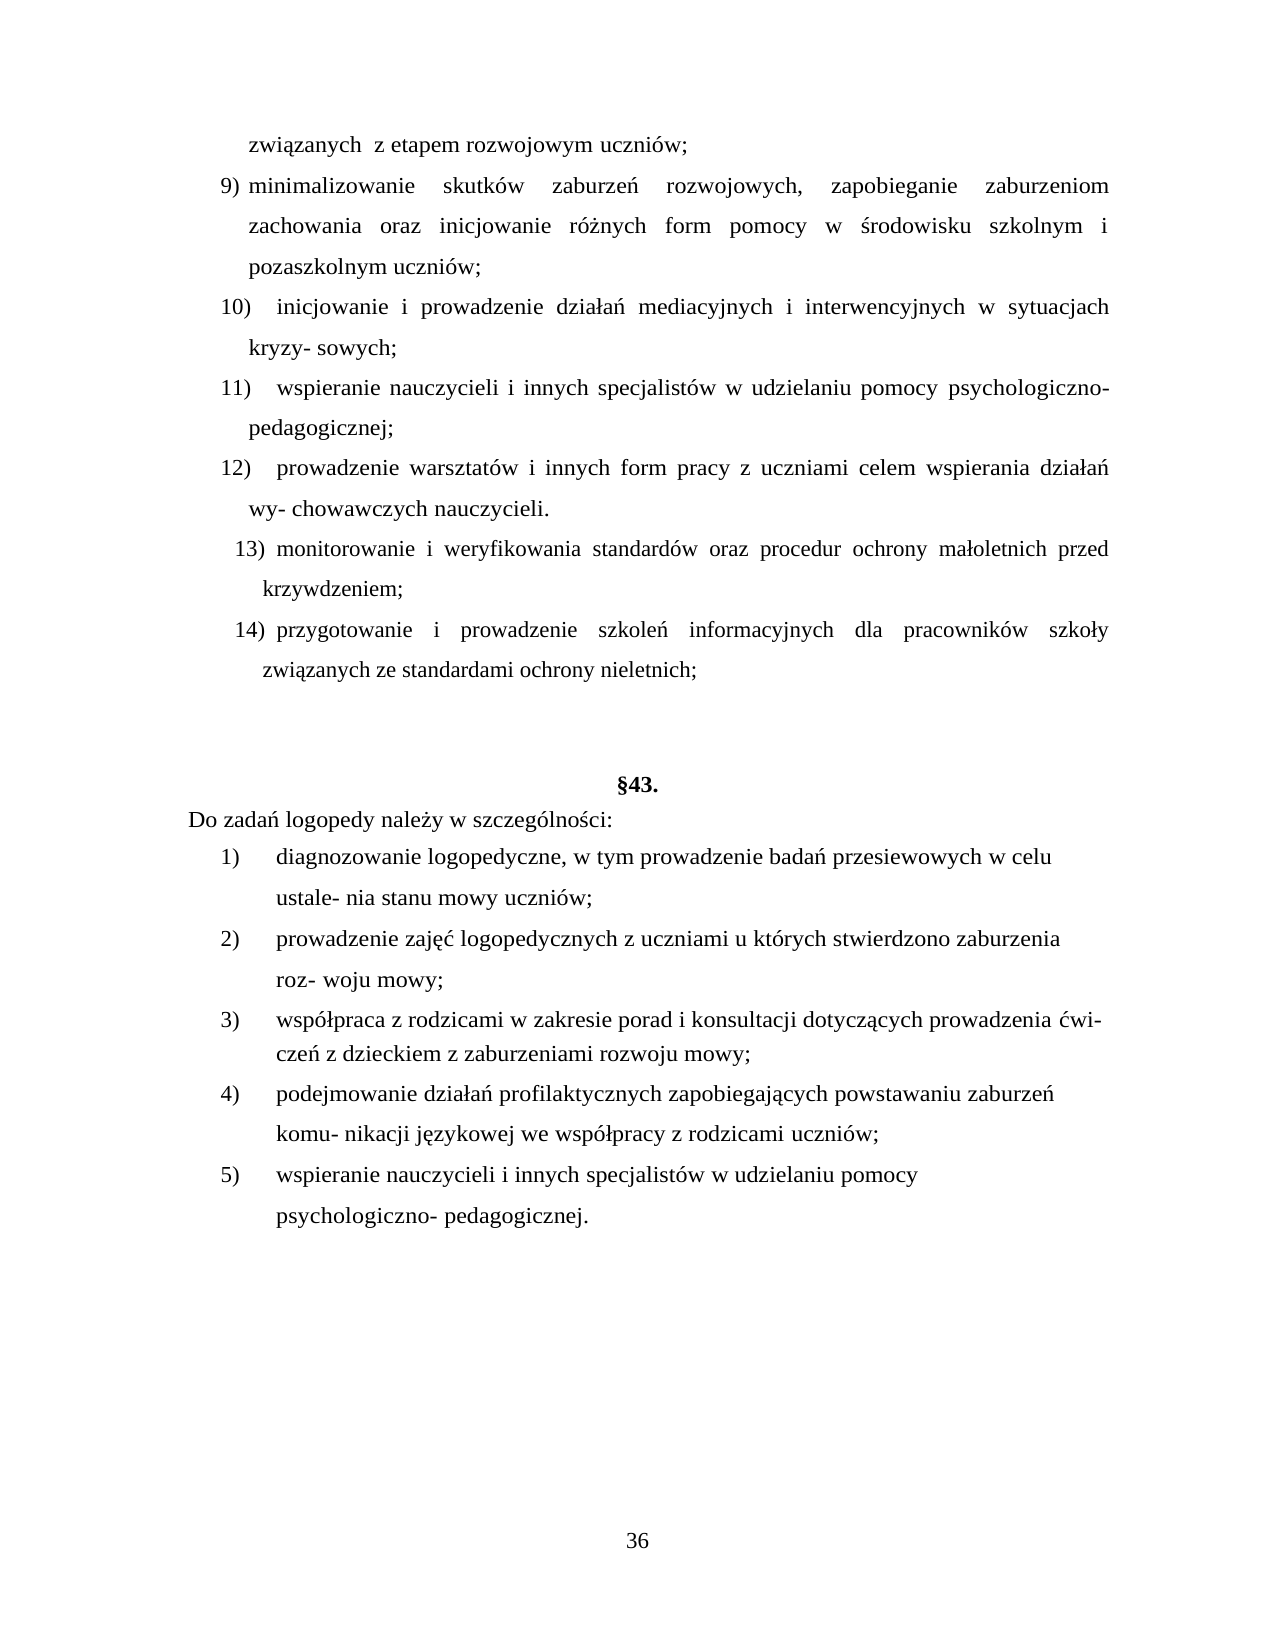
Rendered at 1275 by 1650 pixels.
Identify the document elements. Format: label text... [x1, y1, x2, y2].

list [220, 131, 1109, 158]
text Do zadań logopedy należy w szczególności: [177, 806, 625, 833]
list monitorowanie i weryfikowania standardów oraz procedur ochrony małoletnich przed krzywdzeniem; [234, 535, 1110, 602]
list prowadzenie zajęć logopedycznych z uczniami u których stwierdzono zaburzenia roz- woju mowy; [220, 925, 1105, 992]
list inicjowanie i prowadzenie działań mediacyjnych i interwencyjnych w sytuacjach kryzy- sowych; [220, 293, 1110, 360]
list diagnozowanie logopedyczne, w tym prowadzenie badań przesiewowych w celu ustale- nia stanu mowy uczniów; [220, 843, 1108, 910]
list przygotowanie i prowadzenie szkoleń informacyjnych dla pracowników szkoły związanych ze standardami ochrony nieletnich; [234, 616, 1110, 682]
list prowadzenie warsztatów i innych form pracy z uczniami celem wspierania działań wy- chowawczych nauczycieli. [220, 454, 1110, 521]
list wspieranie nauczycieli i innych specjalistów w udzielaniu pomocy psychologiczno- pedagogicznej. [220, 1161, 1083, 1228]
list współpraca z rodzicami w zakresie porad i konsultacji dotyczących prowadzenia ćwi- [220, 1007, 1123, 1033]
subtitle §43. [233, 771, 1042, 797]
list podejmowanie działań profilaktycznych zapobiegających powstawaniu zaburzeń komu- nikacji językowej we współpracy z rodzicami uczniów; [220, 1080, 1108, 1147]
list wspieranie nauczycieli i innych specjalistów w udzielaniu pomocy psychologiczno- pedagogicznej; [220, 374, 1110, 441]
list minimalizowanie skutków zaburzeń rozwojowych, zapobieganie zaburzeniom zachowania oraz inicjowanie różnych form pomocy w środowisku szkolnym i pozaszkolnym uczniów; [220, 172, 1109, 279]
text czeń z dzieckiem z zaburzeniami rozwoju mowy; [276, 1039, 1123, 1066]
